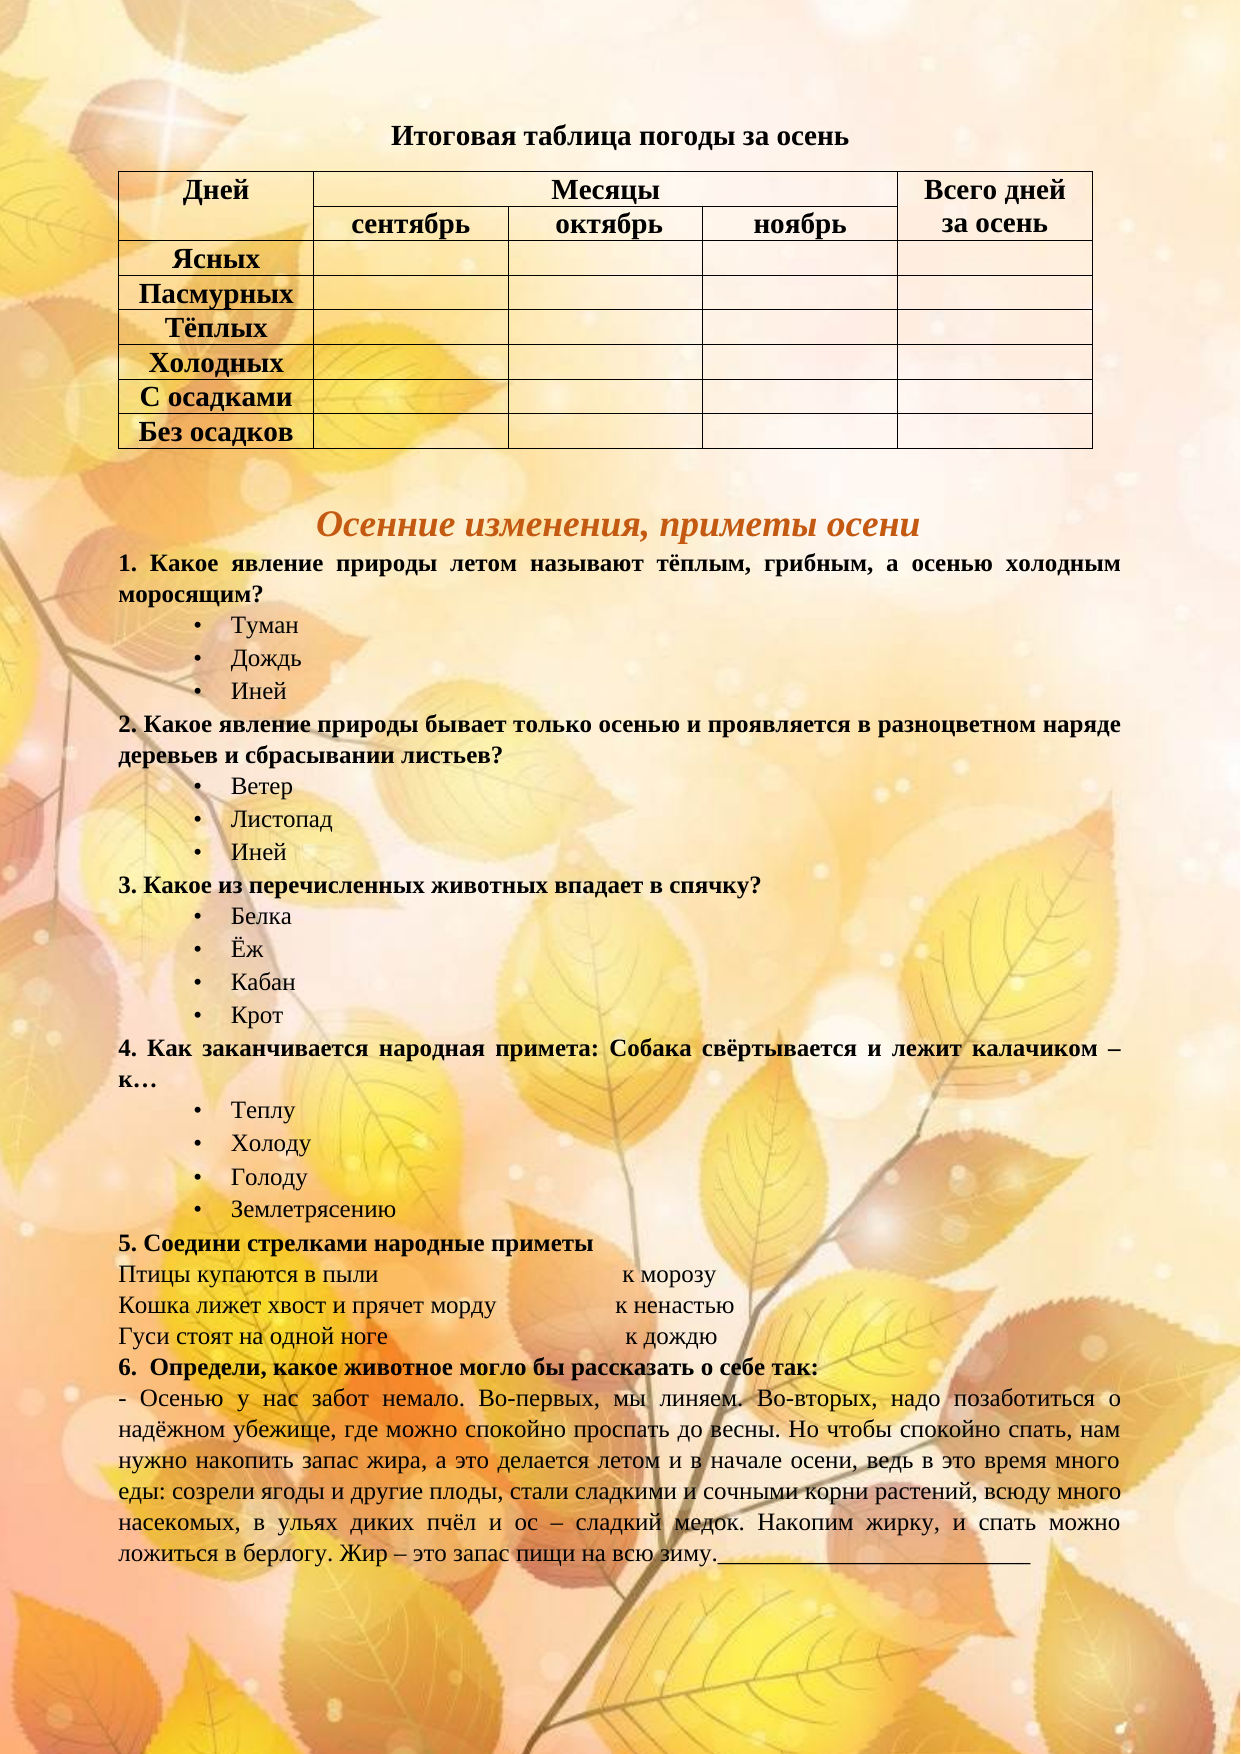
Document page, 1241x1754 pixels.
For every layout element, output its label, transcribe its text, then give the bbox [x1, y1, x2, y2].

text - Осенью у нас забот немало. Во-первых, мы линяем. Во-вторых, надо позаботиться о надёжном убежище, где можно спокойно проспать до весны. Но чтобы спокойно спать, нам нужно накопить запас жира, а это делается летом и в начале осени, ведь в это время много еды: созрели ягоды и другие плоды, стали сладкими и сочными корни растений, всюду много насекомых, в ульях диких пчёл и ос – сладкий медок. Накопим жирку, и спать можно ложиться в берлогу. Жир – это запас пищи на всю зиму._________________________ [118, 1383, 1122, 1567]
table_cell [898, 241, 1092, 275]
list Ёж [193, 934, 1122, 963]
table_cell [509, 414, 702, 448]
table_cell [898, 310, 1092, 344]
text Итоговая таблица погоды за осень [118, 118, 1122, 152]
table_cell Холодных [119, 345, 313, 378]
text Гуси стоят на одной ноге к дождю [118, 1321, 1122, 1349]
list Белка [193, 901, 1122, 930]
table_cell [703, 241, 897, 275]
text 3. Какое из перечисленных животных впадает в спячку? [118, 870, 1122, 899]
table_cell [509, 276, 702, 309]
table_cell ноябрь [703, 207, 897, 240]
table_header Дней [119, 172, 313, 240]
list Дождь [193, 643, 1122, 672]
table_cell [703, 276, 897, 309]
table_cell октябрь [509, 207, 702, 240]
list Листопад [193, 804, 1122, 833]
text Птицы купаются в пыли к морозу [118, 1259, 1122, 1287]
list Ветер [193, 771, 1122, 800]
picture [0, 0, 1241, 1754]
text 2. Какое явление природы бывает только осенью и проявляется в разноцветном наряде деревьев и сбрасывании листьев? [118, 709, 1122, 769]
table_cell [314, 345, 508, 378]
table_cell [509, 310, 702, 344]
table_cell сентябрь [314, 207, 508, 240]
list Землетрясению [193, 1194, 1122, 1223]
table_cell [509, 241, 702, 275]
table_cell С осадками [119, 380, 313, 413]
list Голоду [193, 1162, 1122, 1190]
list Теплу [193, 1096, 1122, 1124]
text Кошка лижет хвост и прячет морду к ненастью [118, 1290, 1122, 1318]
table_cell Тёплых [119, 310, 313, 344]
table_cell [898, 414, 1092, 448]
text 5. Соедини стрелками народные приметы [118, 1228, 1122, 1256]
list Холоду [193, 1128, 1122, 1157]
text 6. Определи, какое животное могло бы рассказать о себе так: [118, 1352, 1122, 1381]
list Крот [193, 1000, 1122, 1029]
table_cell [703, 414, 897, 448]
table_cell [898, 380, 1092, 413]
table_cell Ясных [119, 241, 313, 275]
text 1. Какое явление природы летом называют тёплым, грибным, а осенью холодным моросящим? [118, 548, 1122, 608]
table_cell [898, 276, 1092, 309]
table_cell [703, 345, 897, 378]
table_cell Без осадков [119, 414, 313, 448]
text Осенние изменения, приметы осени [118, 501, 1122, 544]
list Кабан [193, 967, 1122, 996]
table_header Всего дней за осень [898, 172, 1092, 240]
table_cell [509, 345, 702, 378]
table_cell [314, 310, 508, 344]
table_cell [314, 414, 508, 448]
list Иней [193, 676, 1122, 705]
table_cell Пасмурных [119, 276, 313, 309]
table_cell [703, 380, 897, 413]
table_cell [314, 276, 508, 309]
table_cell [314, 241, 508, 275]
table_cell [703, 310, 897, 344]
table_cell [509, 380, 702, 413]
table_cell [898, 345, 1092, 378]
table_cell [314, 380, 508, 413]
list Иней [193, 837, 1122, 866]
list Туман [193, 610, 1122, 639]
table_header Месяцы [314, 172, 897, 206]
text 4. Как заканчивается народная примета: Собака свёртывается и лежит калачиком – к… [118, 1033, 1122, 1093]
